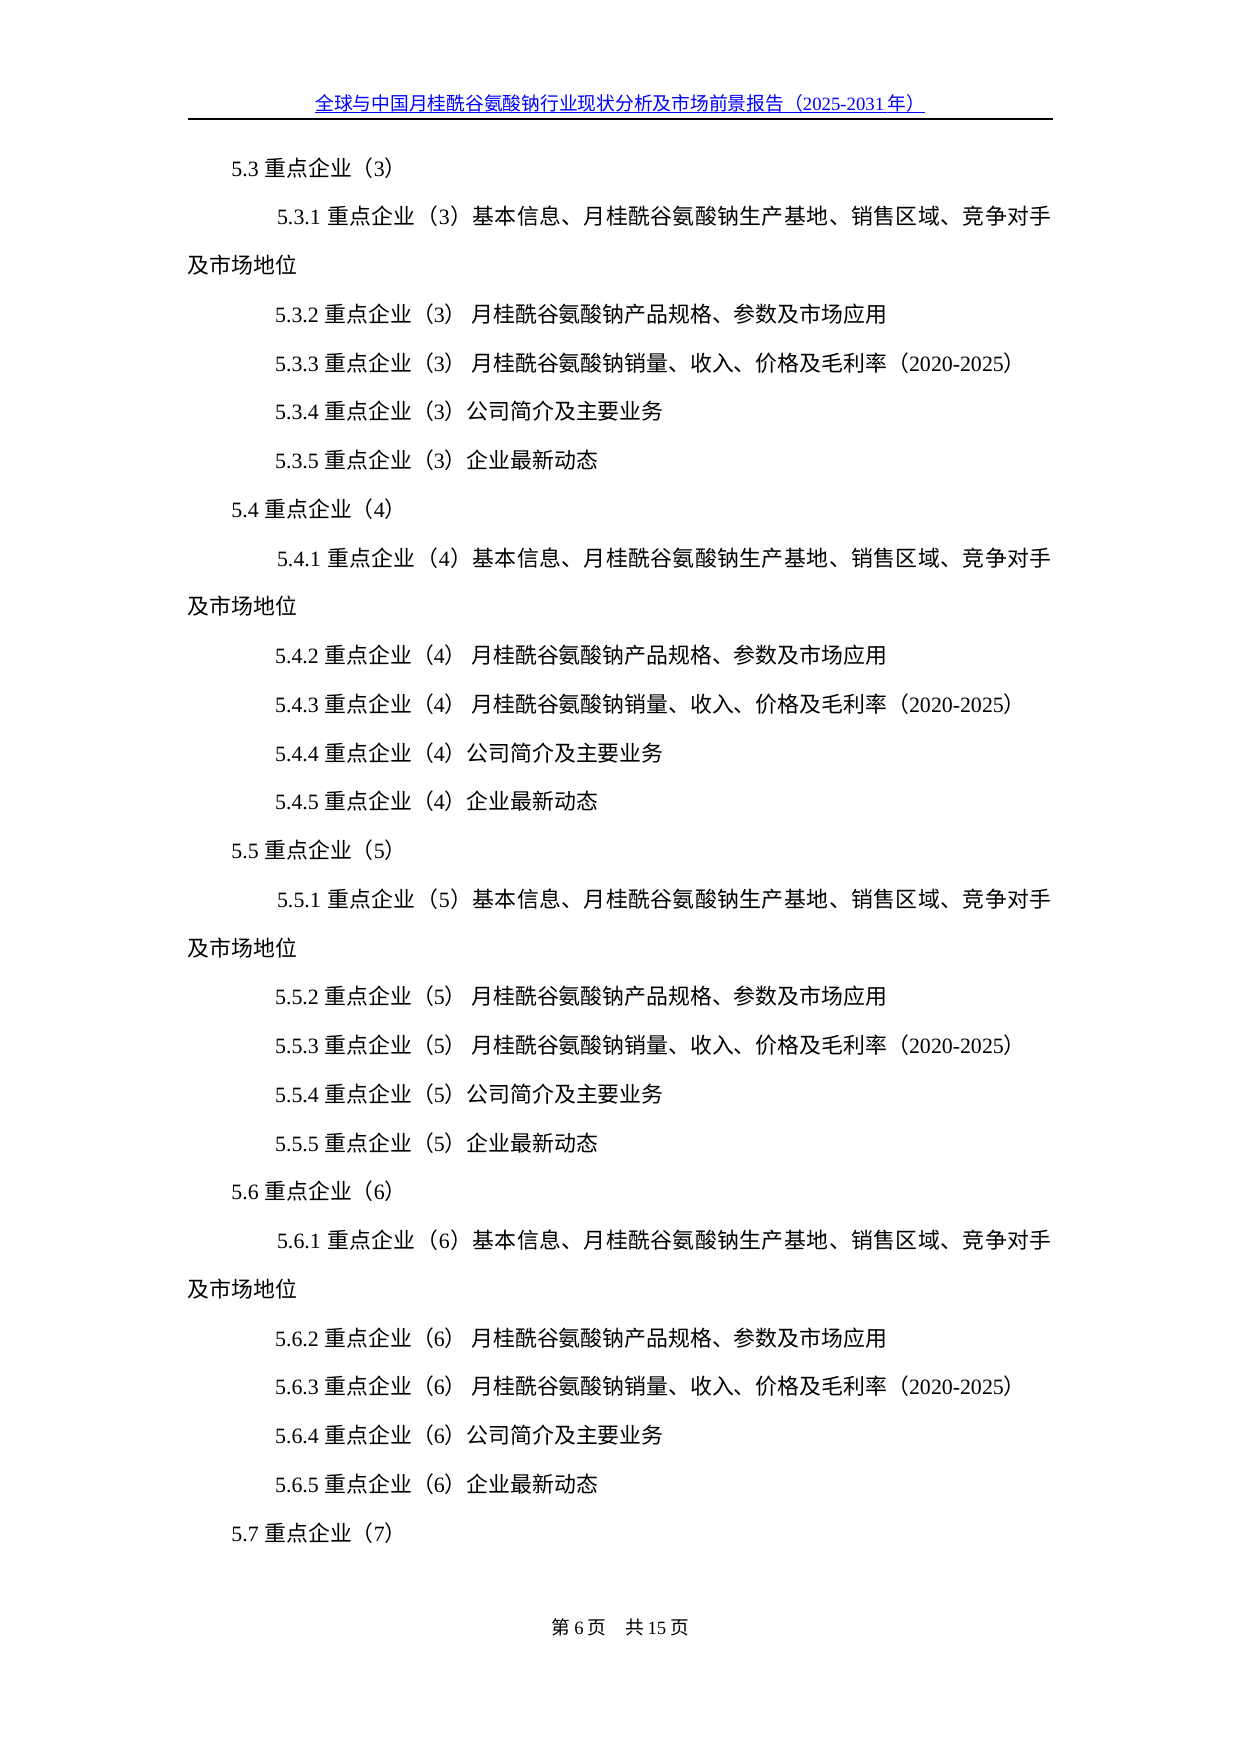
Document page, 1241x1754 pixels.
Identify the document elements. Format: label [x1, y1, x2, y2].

text [187, 150, 1053, 1548]
